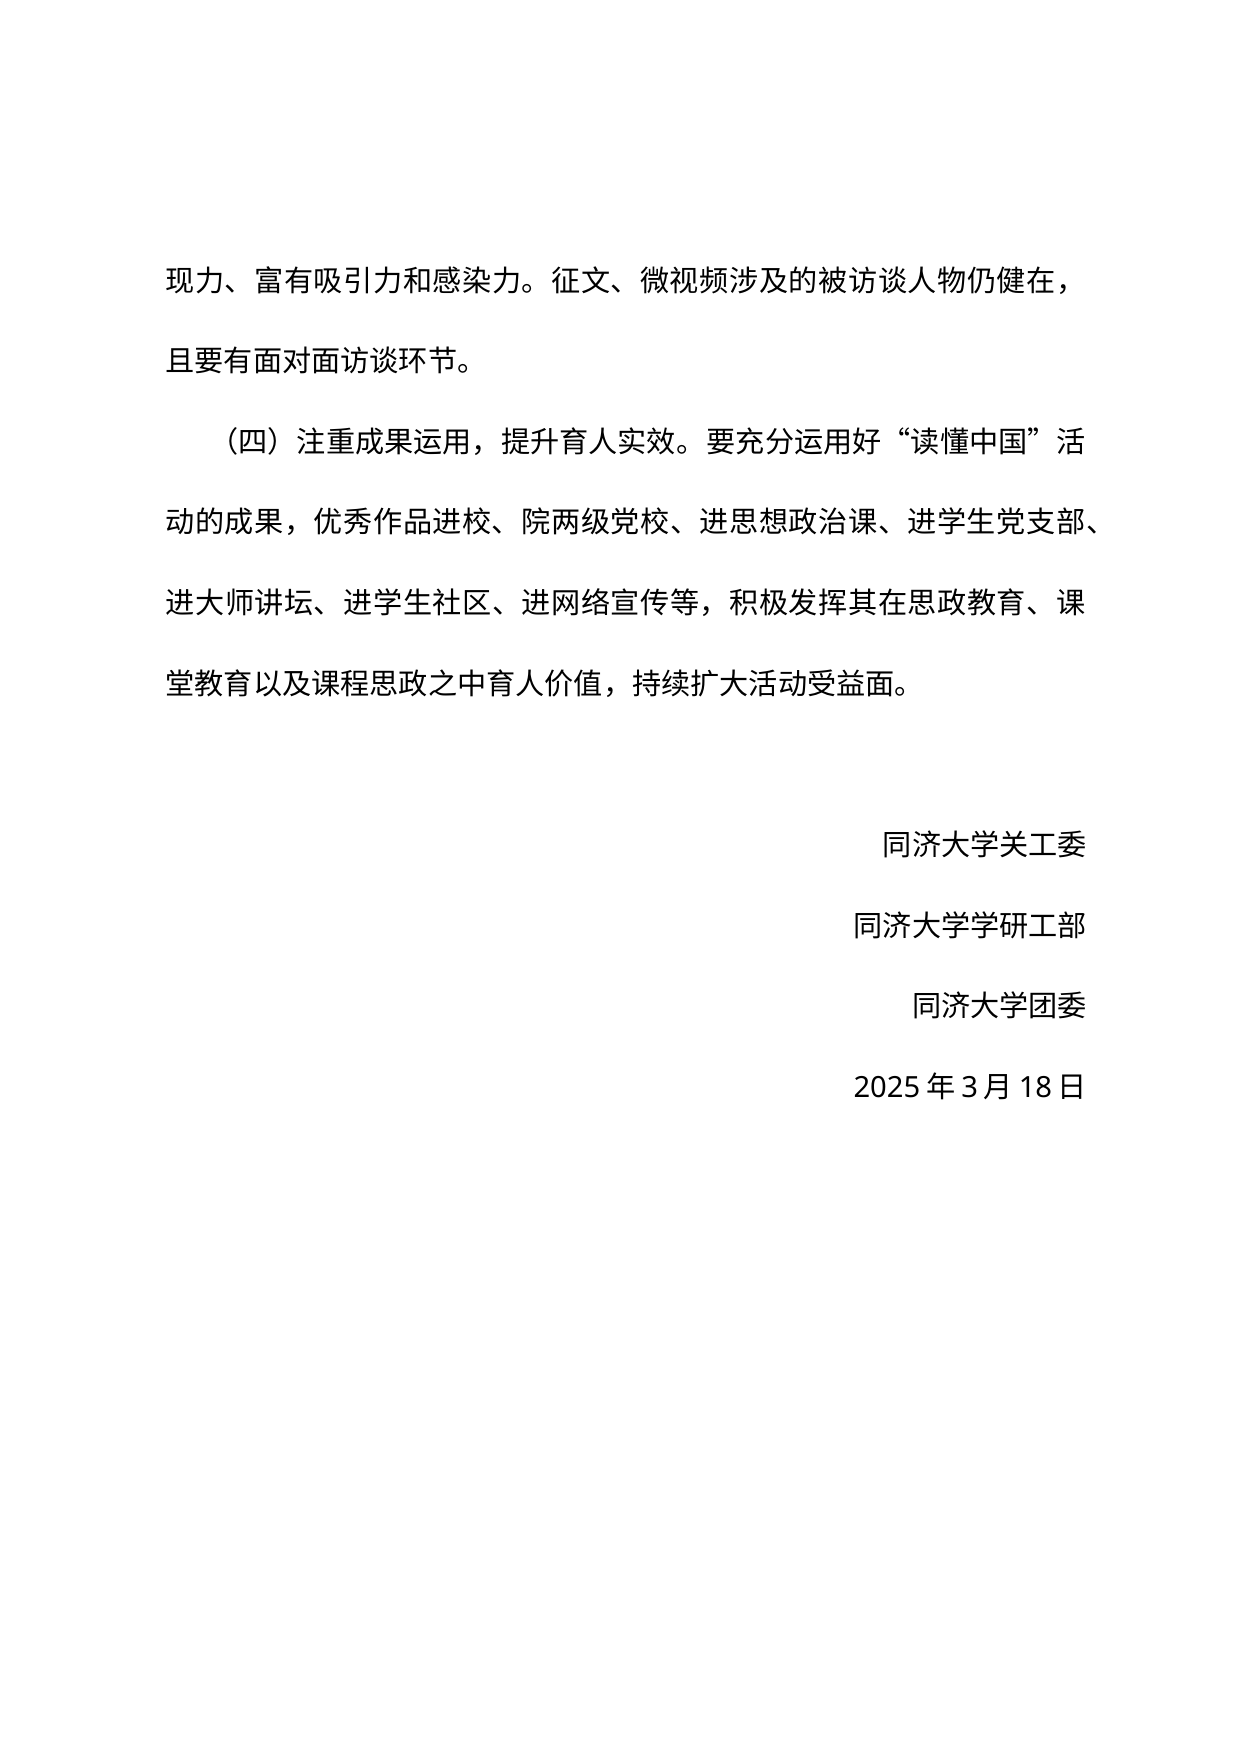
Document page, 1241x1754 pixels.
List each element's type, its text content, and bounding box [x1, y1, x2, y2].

text 同济大学关工委 [165, 802, 1087, 883]
text 2025年3月18日 [165, 1044, 1087, 1125]
text 同济大学学研工部 [165, 883, 1087, 963]
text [165, 238, 1087, 399]
text （四）注重成果运用，提升育人实效。要充分运用好“读懂中国”活动的成果，优秀作品进校、院两级党校、进思想政治课、进学生党支部、进大师讲坛、进学生社区、进网络宣传等，积极发挥其在思政教育、课堂教育以及课程思政之中育人价值，持续扩大活动受益面。 [165, 399, 1087, 722]
text 同济大学团委 [165, 963, 1087, 1044]
